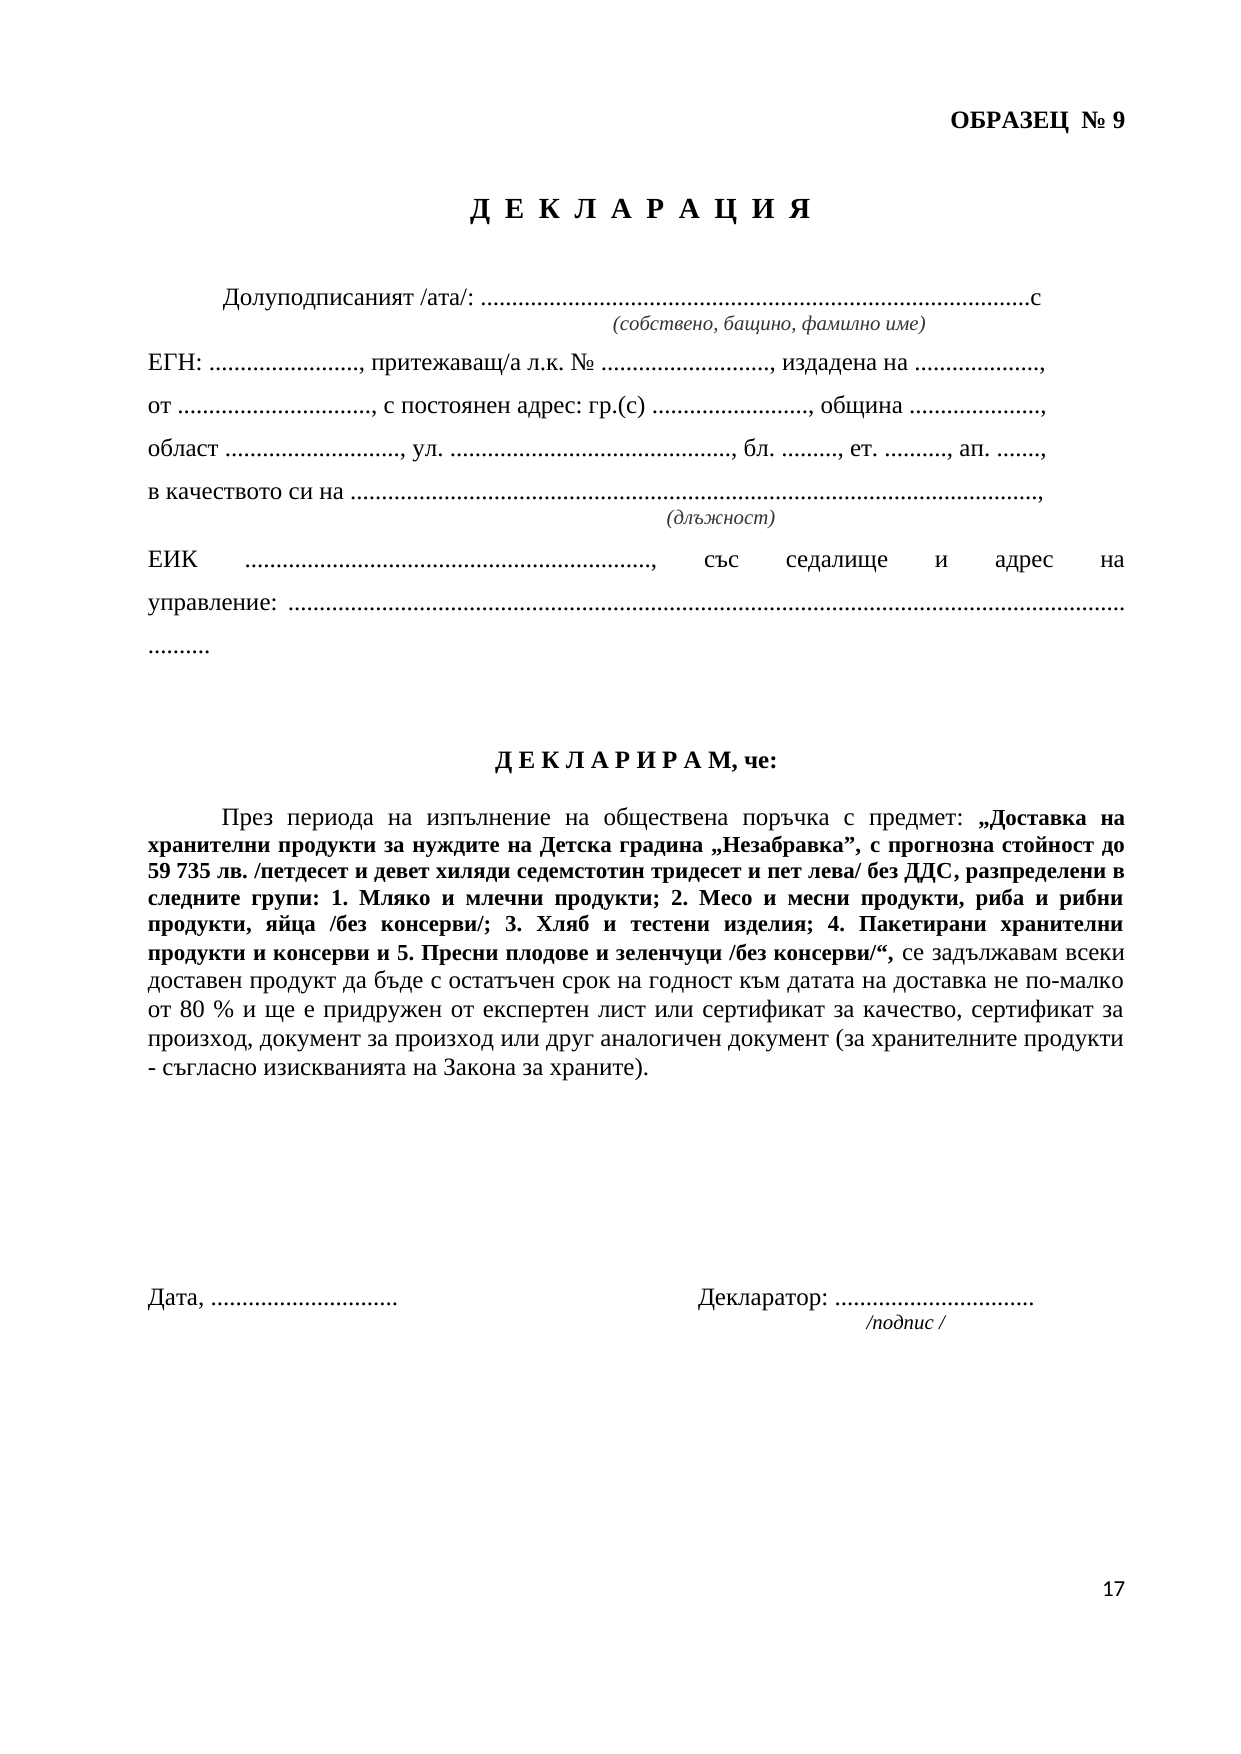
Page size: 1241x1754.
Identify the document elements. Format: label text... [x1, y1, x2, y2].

text от ..............................., с постоянен адрес: гр.(с) ........................., община ....................., [148, 390, 1125, 419]
text (собствено, бащино, фамилно име) [148, 311, 1125, 335]
text (длъжност) [148, 505, 1125, 529]
text През периода на изпълнение на обществена поръчка с предмет: „Доставка на хранителни продукти за нуждите на Детска градина „Незабравка”, с прогнозна стойност до 59 735 лв. /петдесет и девет хиляди седемстотин тридесет и пет лева/ без ДДС, разпределени в следните групи: 1. Мляко и млечни продукти; 2. Месо и месни продукти, риба и рибни продукти, яйца /без консерви/; 3. Хляб и тестени изделия; 4. Пакетирани хранителни продукти и консерви и 5. Пресни плодове и зеленчуци /без консерви/“, се задължавам всеки доставен продукт да бъде с остатъчен срок на годност към датата на доставка не по-малко от 80 % и ще е придружен от експертен лист или сертификат за качество, сертификат за произход, документ за произход или друг аналогичен документ (за хранителните продукти - съгласно изискванията на Закона за храните). [148, 802, 1125, 1080]
text Д Е К Л А Р А Ц И Я [148, 191, 1125, 225]
text в качеството си на .............................................................................................................., [148, 476, 1125, 505]
text област ............................, ул. ............................................., бл. ........., ет. .........., ап. ......., [148, 433, 1125, 462]
text ОБРАЗЕЦ № 9 [148, 105, 1125, 134]
text ЕГН: ........................, притежаващ/а л.к. № ..........................., издадена на ...................., [148, 347, 1125, 376]
text ЕИК ................................................................., със седалище и адрес на управление: ................................................................................................................................................ [148, 544, 1125, 659]
text Дата, .............................. Декларатор: ................................ [148, 1282, 1125, 1310]
text /подпис / [148, 1310, 1125, 1334]
text Долуподписаният /ата/: ........................................................................................с [148, 282, 1125, 311]
text Д Е К Л А Р И Р А М, че: [148, 745, 1125, 774]
